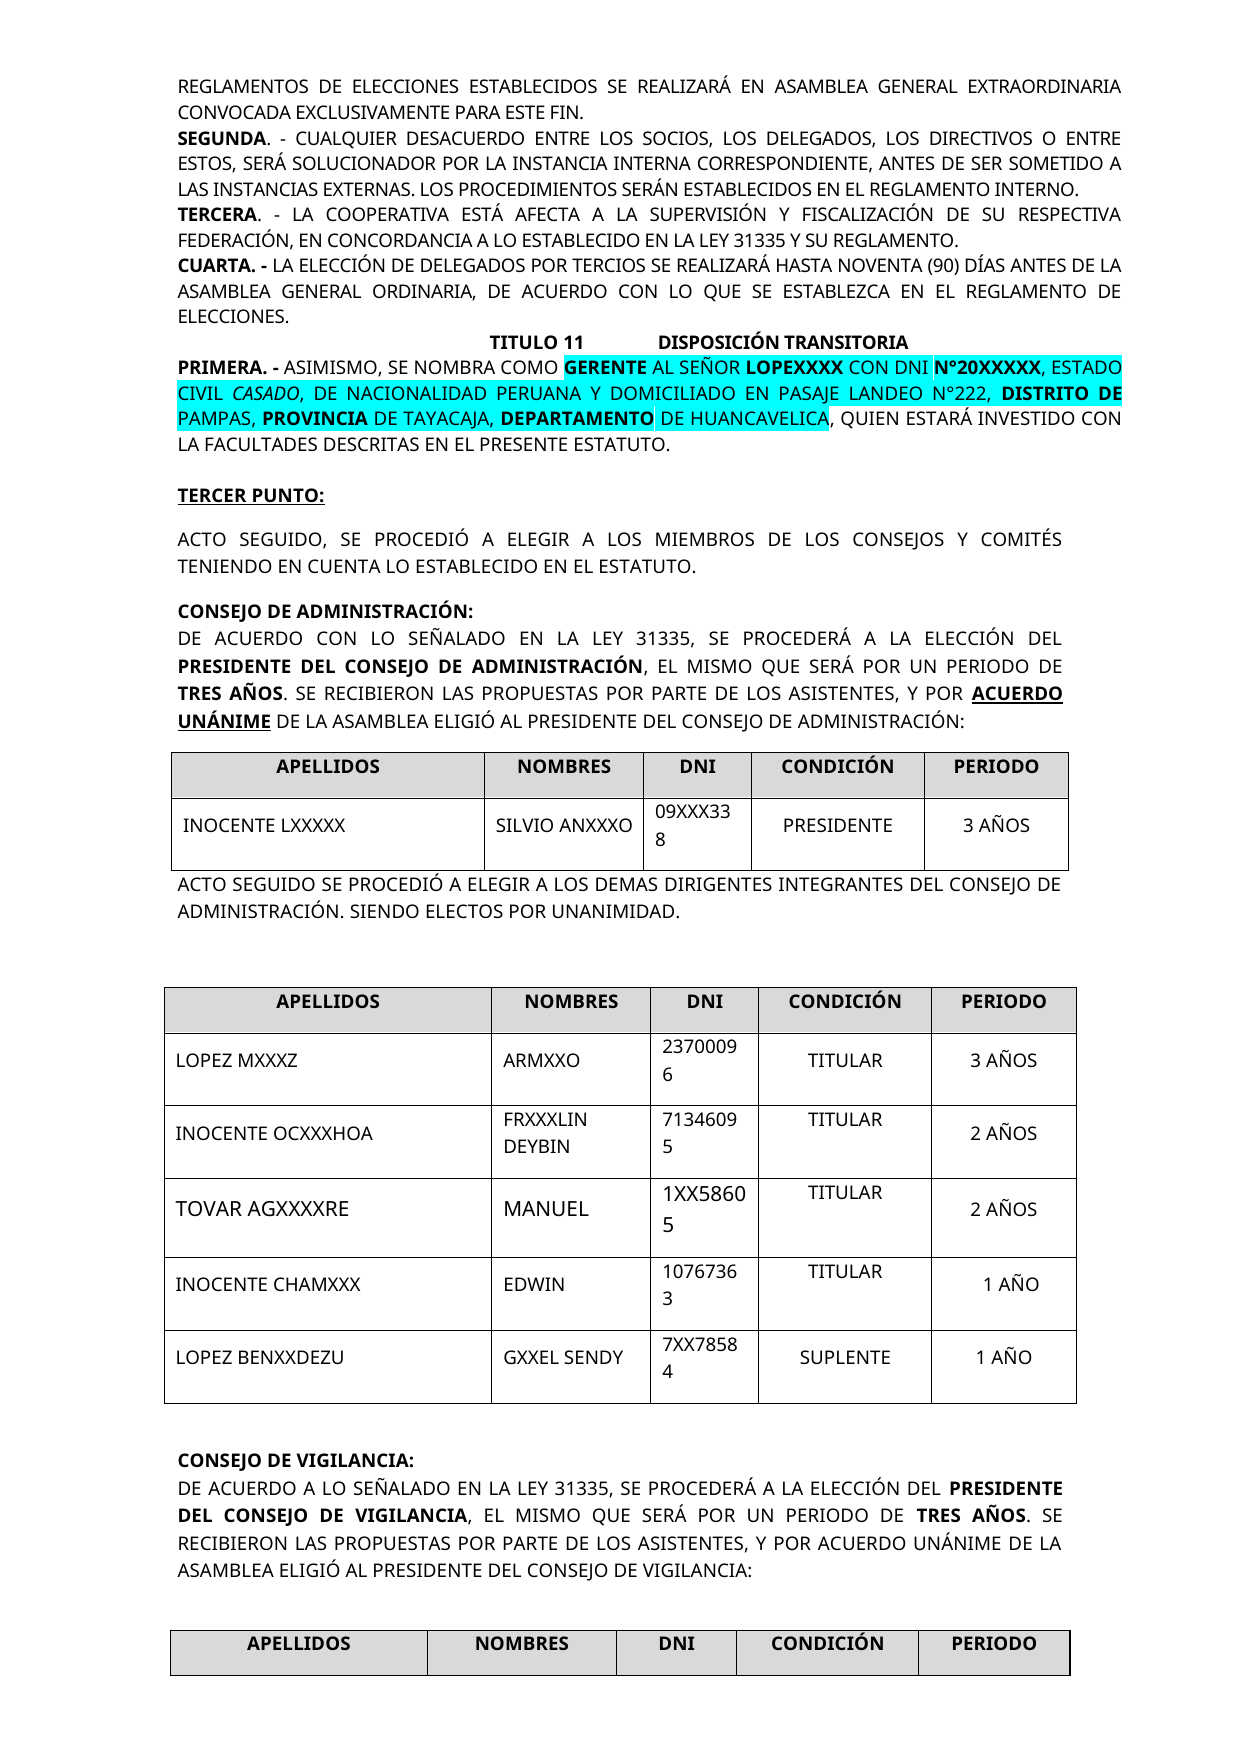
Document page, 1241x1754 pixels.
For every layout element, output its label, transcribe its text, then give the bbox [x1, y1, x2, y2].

table_cell MANUEL [492, 1179, 650, 1257]
table_cell 2 AÑOS [932, 1106, 1076, 1178]
table_header APELLIDOS [165, 988, 491, 1032]
table_header PERIODO [925, 753, 1068, 797]
table_cell SILVIO ANXXXO [485, 799, 643, 870]
table_cell FRXXXLIN DEYBIN [492, 1106, 650, 1178]
table_cell 1XX58605 [651, 1179, 758, 1257]
table_header CONDICIÓN [752, 753, 924, 797]
table_cell INOCENTE CHAMXXX [165, 1258, 491, 1330]
table_header PERIODO [919, 1631, 1069, 1675]
table_cell 7XX78584 [651, 1331, 758, 1403]
text PRIMERA. - ASIMISMO, SE NOMBRA COMO GERENTE AL SEÑOR LOPEXXXX CON DNI N°20XXXXX, ESTADO CIVIL CASADO, DE NACIONALIDAD PERUANA Y DOMICILIADO EN PASAJE LANDEO N°222, DISTRITO DE PAMPAS, PROVINCIA DE TAYACAJA, DEPARTAMENTO DE HUANCAVELICA, QUIEN ESTARÁ INVESTIDO CON LA FACULTADES DESCRITAS EN EL PRESENTE ESTATUTO. [177, 406, 1122, 457]
table_header DNI [617, 1631, 736, 1675]
table_cell 09XXX338 [644, 799, 751, 870]
text ACTO SEGUIDO, SE PROCEDIÓ A ELEGIR A LOS MIEMBROS DE LOS CONSEJOS Y COMITÉS TENIENDO EN CUENTA LO ESTABLECIDO EN EL ESTATUTO. [177, 526, 1063, 579]
table_header NOMBRES [492, 988, 650, 1032]
table_header CONDICIÓN [759, 988, 931, 1032]
table_cell TITULAR [759, 1106, 931, 1178]
table_cell LOPEZ MXXXZ [165, 1034, 491, 1105]
text CUARTA. - LA ELECCIÓN DE DELEGADOS POR TERCIOS SE REALIZARÁ HASTA NOVENTA (90) DÍAS ANTES DE LA ASAMBLEA GENERAL ORDINARIA, DE ACUERDO CON LO QUE SE ESTABLEZCA EN EL REGLAMENTO DE ELECCIONES. [177, 252, 1122, 329]
table_cell GXXEL SENDY [492, 1331, 650, 1403]
table_header NOMBRES [428, 1631, 616, 1675]
text CONSEJO DE ADMINISTRACIÓN: [177, 598, 1063, 623]
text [177, 74, 1122, 125]
text TERCERA. - LA COOPERATIVA ESTÁ AFECTA A LA SUPERVISIÓN Y FISCALIZACIÓN DE SU RESPECTIVA FEDERACIÓN, EN CONCORDANCIA A LO ESTABLECIDO EN LA LEY 31335 Y SU REGLAMENTO. [177, 201, 1122, 252]
table_cell TITULAR [759, 1258, 931, 1330]
table_cell LOPEZ BENXXDEZU [165, 1331, 491, 1403]
table_header NOMBRES [485, 753, 643, 797]
text CONSEJO DE VIGILANCIA: [177, 1448, 1063, 1473]
table_cell 23700096 [651, 1034, 758, 1105]
table_header DNI [651, 988, 758, 1032]
table_cell ARMXXO [492, 1034, 650, 1105]
table_cell 3 AÑOS [932, 1034, 1076, 1105]
text ACTO SEGUIDO SE PROCEDIÓ A ELEGIR A LOS DEMAS DIRIGENTES INTEGRANTES DEL CONSEJO DE ADMINISTRACIÓN. SIENDO ELECTOS POR UNANIMIDAD. [177, 871, 1063, 924]
table_cell 1 AÑO [932, 1331, 1076, 1403]
table_cell INOCENTE LXXXXX [172, 799, 484, 870]
table_cell 10767363 [651, 1258, 758, 1330]
table_cell PRESIDENTE [752, 799, 924, 870]
text SEGUNDA. - CUALQUIER DESACUERDO ENTRE LOS SOCIOS, LOS DELEGADOS, LOS DIRECTIVOS O ENTRE ESTOS, SERÁ SOLUCIONADOR POR LA INSTANCIA INTERNA CORRESPONDIENTE, ANTES DE SER SOMETIDO A LAS INSTANCIAS EXTERNAS. LOS PROCEDIMIENTOS SERÁN ESTABLECIDOS EN EL REGLAMENTO INTERNO. [177, 125, 1122, 201]
table_cell SUPLENTE [759, 1331, 931, 1403]
table_header DNI [644, 753, 751, 797]
table_cell 3 AÑOS [925, 799, 1068, 870]
table_cell TITULAR [759, 1034, 931, 1105]
table_cell 1 AÑO [932, 1258, 1076, 1330]
table_cell INOCENTE OCXXXHOA [165, 1106, 491, 1178]
text PRIMERA. - ASIMISMO, SE NOMBRA COMO GERENTE AL SEÑOR LOPEXXXX CON DNI N°20XXXXX, ESTADO CIVIL CASADO, DE NACIONALIDAD PERUANA Y DOMICILIADO EN PASAJE LANDEO N°222, DISTRITO DE PAMPAS, PROVINCIA DE TAYACAJA, DEPARTAMENTO DE HUANCAVELICA, QUIEN ESTARÁ INVESTIDO CON LA FACULTADES DESCRITAS EN EL PRESENTE ESTATUTO. [177, 354, 1122, 380]
table_header PERIODO [932, 988, 1076, 1032]
text DE ACUERDO A LO SEÑALADO EN LA LEY 31335, SE PROCEDERÁ A LA ELECCIÓN DEL PRESIDENTE DEL CONSEJO DE VIGILANCIA, EL MISMO QUE SERÁ POR UN PERIODO DE TRES AÑOS. SE RECIBIERON LAS PROPUESTAS POR PARTE DE LOS ASISTENTES, Y POR ACUERDO UNÁNIME DE LA ASAMBLEA ELIGIÓ AL PRESIDENTE DEL CONSEJO DE VIGILANCIA: [177, 1475, 1063, 1583]
table_cell TOVAR AGXXXXRE [165, 1179, 491, 1257]
text TERCER PUNTO: [177, 482, 1063, 508]
table_header APELLIDOS [171, 1631, 427, 1675]
table_cell EDWIN [492, 1258, 650, 1330]
table_cell 2 AÑOS [932, 1179, 1076, 1257]
table_cell 71346095 [651, 1106, 758, 1178]
table_cell TITULAR [759, 1179, 931, 1257]
text TITULO 11 DISPOSICIÓN TRANSITORIA [177, 329, 1122, 354]
table_header CONDICIÓN [737, 1631, 918, 1675]
text DE ACUERDO CON LO SEÑALADO EN LA LEY 31335, SE PROCEDERÁ A LA ELECCIÓN DEL PRESIDENTE DEL CONSEJO DE ADMINISTRACIÓN, EL MISMO QUE SERÁ POR UN PERIODO DE TRES AÑOS. SE RECIBIERON LAS PROPUESTAS POR PARTE DE LOS ASISTENTES, Y POR ACUERDO UNÁNIME DE LA ASAMBLEA ELIGIÓ AL PRESIDENTE DEL CONSEJO DE ADMINISTRACIÓN: [177, 626, 1063, 733]
table_header APELLIDOS [172, 753, 484, 797]
